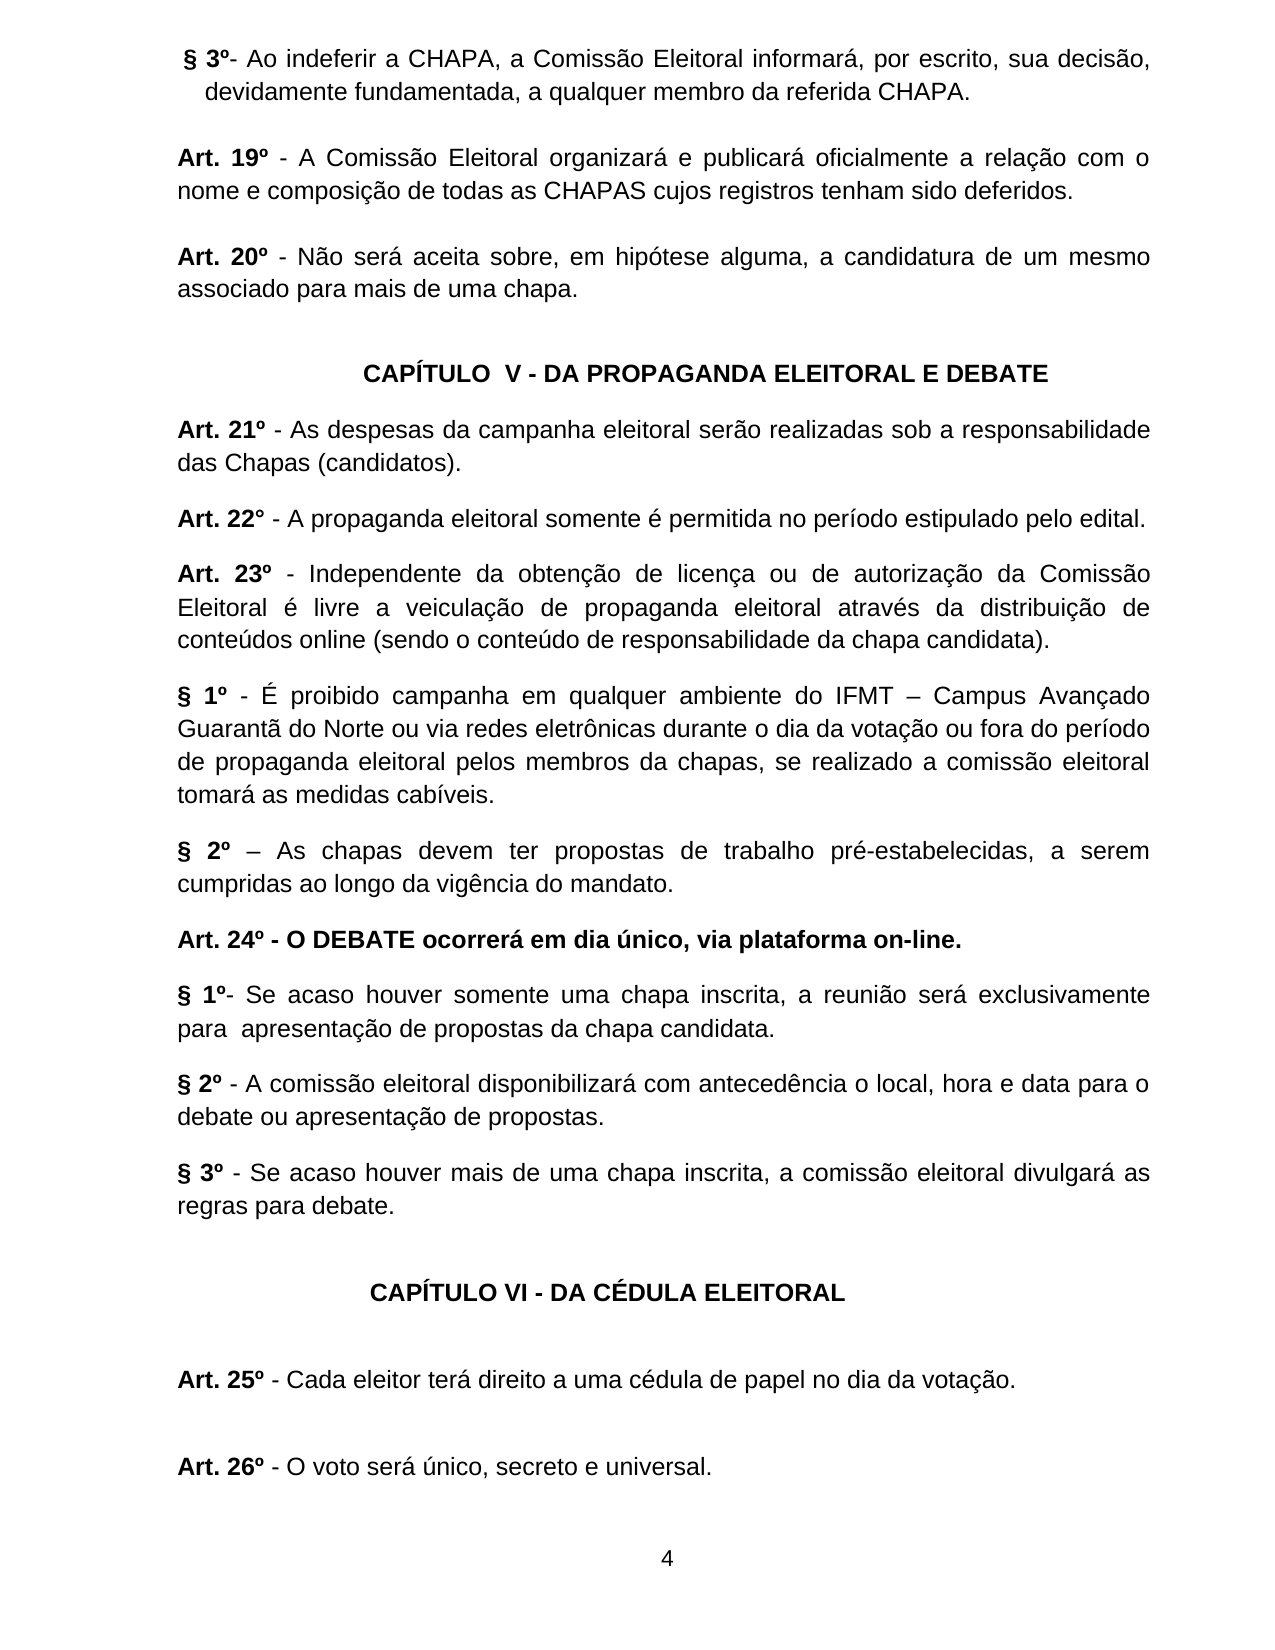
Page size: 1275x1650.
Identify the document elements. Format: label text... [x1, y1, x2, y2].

text Art. 20º - Não será aceita sobre, em hipótese alguma, a candidatura de um mesmo associado para mais de uma chapa. [177, 241, 1152, 303]
text CAPÍTULO V - DA PROPAGANDA ELEITORAL E DEBATE [177, 359, 1152, 388]
text Art. 24º - O DEBATE ocorrerá em dia único, via plataforma on-line. [177, 925, 1152, 954]
text § 2º - A comissão eleitoral disponibilizará com antecedência o local, hora e data para o debate ou apresentação de propostas. [177, 1069, 1152, 1131]
text § 3º - Se acaso houver mais de uma chapa inscrita, a comissão eleitoral divulgará as regras para debate. [177, 1158, 1152, 1219]
text Art. 22° - A propaganda eleitoral somente é permitida no período estipulado pelo edital. [177, 504, 1152, 533]
text Art. 23º - Independente da obtenção de licença ou de autorização da Comissão Eleitoral é livre a veiculação de propaganda eleitoral através da distribuição de conteúdos online (sendo o conteúdo de responsabilidade da chapa candidata). [177, 559, 1152, 654]
text § 2º – As chapas devem ter propostas de trabalho pré-estabelecidas, a serem cumpridas ao longo da vigência do mandato. [177, 836, 1152, 898]
text § 1º - É proibido campanha em qualquer ambiente do IFMT – Campus Avançado Guarantã do Norte ou via redes eletrônicas durante o dia da votação ou fora do período de propaganda eleitoral pelos membros da chapas, se realizado a comissão eleitoral tomará as medidas cabíveis. [177, 681, 1152, 809]
text Art. 25º - Cada eleitor terá direito a uma cédula de papel no dia da votação. [177, 1364, 1127, 1393]
text § 1º- Se acaso houver somente uma chapa inscrita, a reunião será exclusivamente para apresentação de propostas da chapa candidata. [177, 981, 1152, 1042]
text Art. 21º - As despesas da campanha eleitoral serão realizadas sob a responsabilidade das Chapas (candidatos). [177, 415, 1152, 477]
text CAPÍTULO VI - DA CÉDULA ELEITORAL [214, 1278, 927, 1306]
text Art. 26º - O voto será único, secreto e universal. [177, 1452, 1127, 1480]
text § 3º- Ao indeferir a CHAPA, a Comissão Eleitoral informará, por escrito, sua decisão, devidamente fundamentada, a qualquer membro da referida CHAPA. [183, 44, 1152, 106]
text Art. 19º - A Comissão Eleitoral organizará e publicará oficialmente a relação com o nome e composição de todas as CHAPAS cujos registros tenham sido deferidos. [177, 143, 1152, 205]
